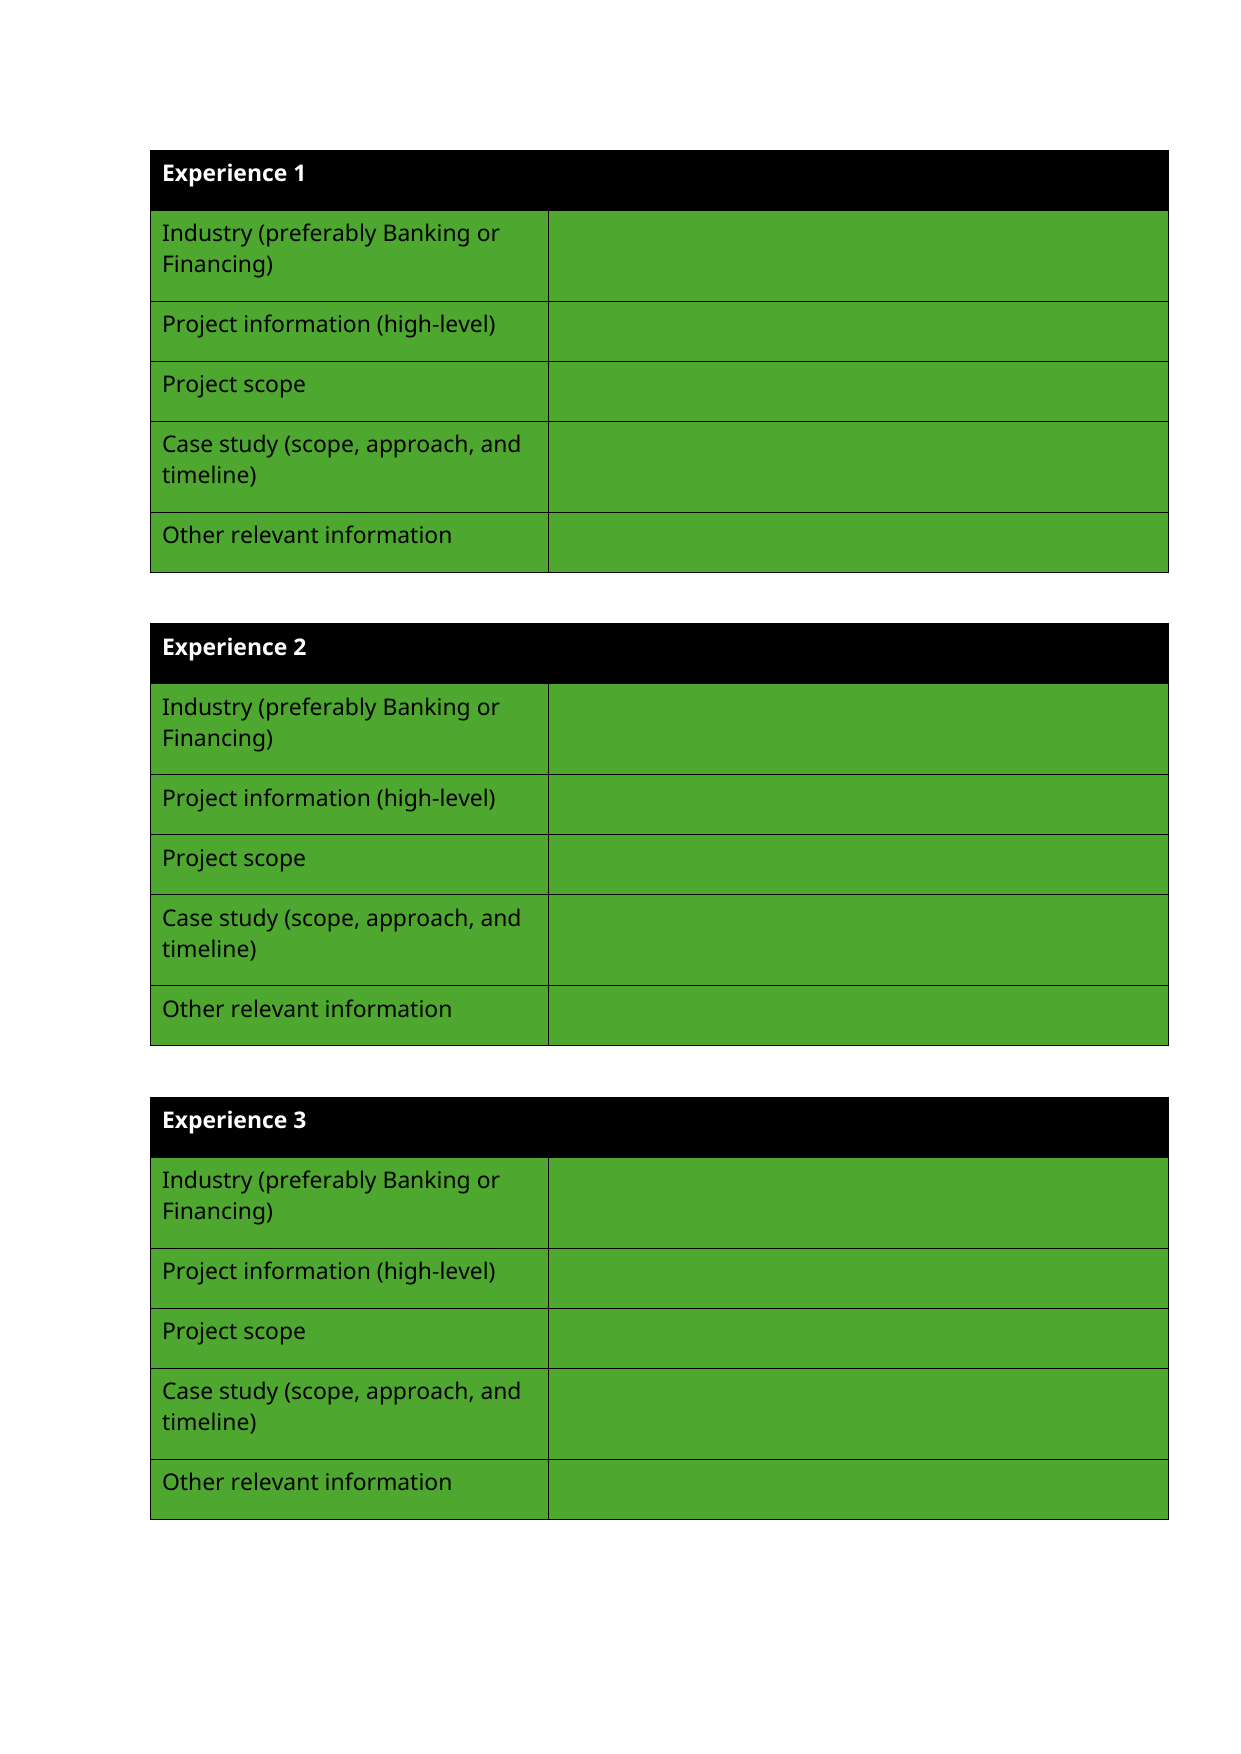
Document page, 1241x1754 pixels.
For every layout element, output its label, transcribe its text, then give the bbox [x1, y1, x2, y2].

table_cell Case study (scope, approach, and timeline) [151, 895, 548, 985]
table_header Experience 1 [151, 151, 1168, 210]
table_cell [549, 211, 1168, 301]
table_cell Industry (preferably Banking or Financing) [151, 684, 548, 774]
table_cell Project information (high-level) [151, 302, 548, 361]
table_cell Project scope [151, 362, 548, 421]
table_cell Project scope [151, 835, 548, 894]
table_cell [549, 1249, 1168, 1308]
table_cell Industry (preferably Banking or Financing) [151, 211, 548, 301]
table_header Experience 3 [151, 1098, 1168, 1157]
table_cell Other relevant information [151, 1460, 548, 1518]
table_cell [549, 362, 1168, 421]
table_cell [549, 513, 1168, 572]
table_cell [549, 775, 1168, 834]
table_cell [549, 895, 1168, 985]
table_cell Other relevant information [151, 986, 548, 1045]
table_cell Other relevant information [151, 513, 548, 572]
table_cell [549, 1460, 1168, 1518]
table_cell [151, 1158, 548, 1248]
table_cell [151, 1369, 548, 1459]
table_cell Project information (high-level) [151, 1249, 548, 1308]
table_cell [549, 1309, 1168, 1367]
table_cell Case study (scope, approach, and timeline) [151, 422, 548, 512]
table_cell Project information (high-level) [151, 775, 548, 834]
table_header Experience 2 [151, 624, 1168, 683]
table_cell [549, 986, 1168, 1045]
table_cell [549, 835, 1168, 894]
table_cell [549, 1369, 1168, 1459]
table_cell [549, 1158, 1168, 1248]
table_cell [549, 422, 1168, 512]
table_cell Project scope [151, 1309, 548, 1367]
table_cell [549, 302, 1168, 361]
table_cell [549, 684, 1168, 774]
